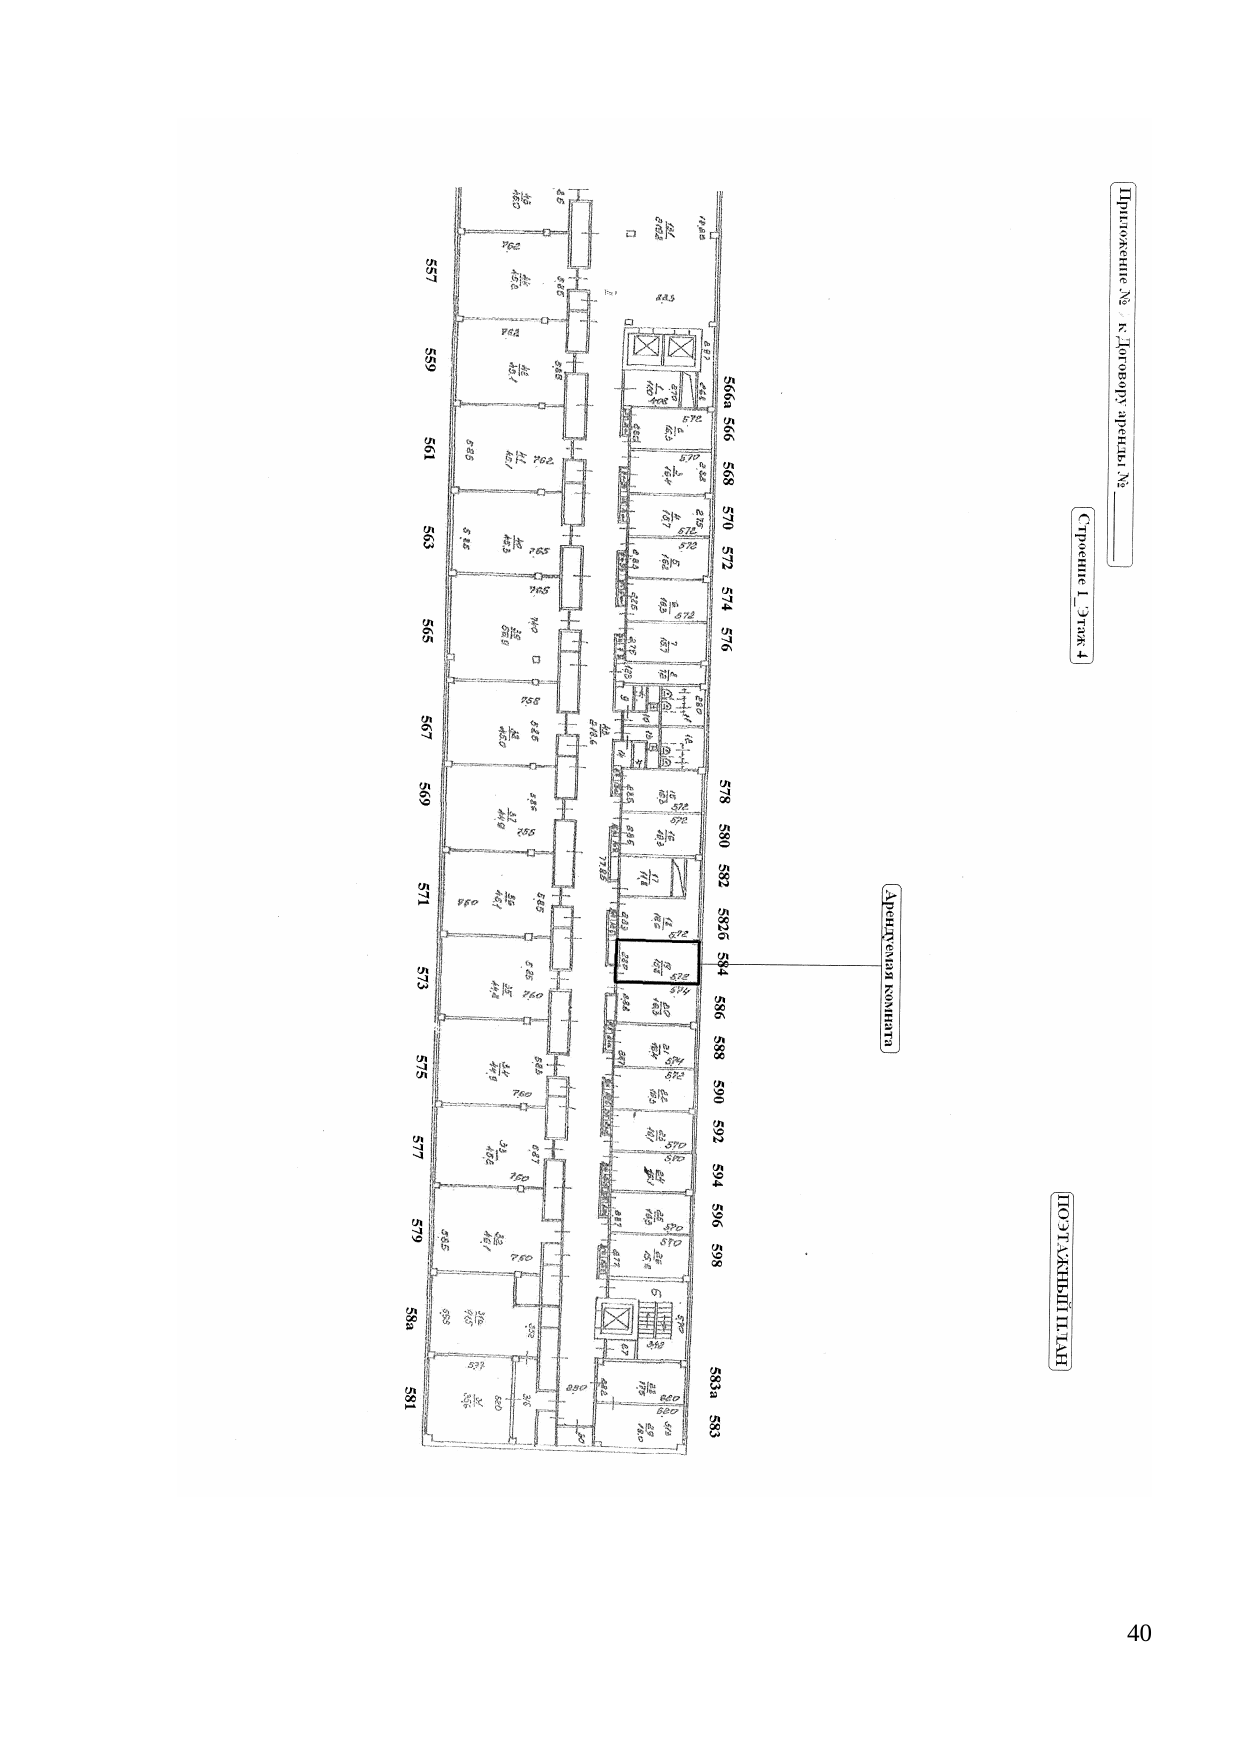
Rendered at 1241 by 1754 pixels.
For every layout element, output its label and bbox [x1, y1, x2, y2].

picture [177, 118, 1152, 1497]
